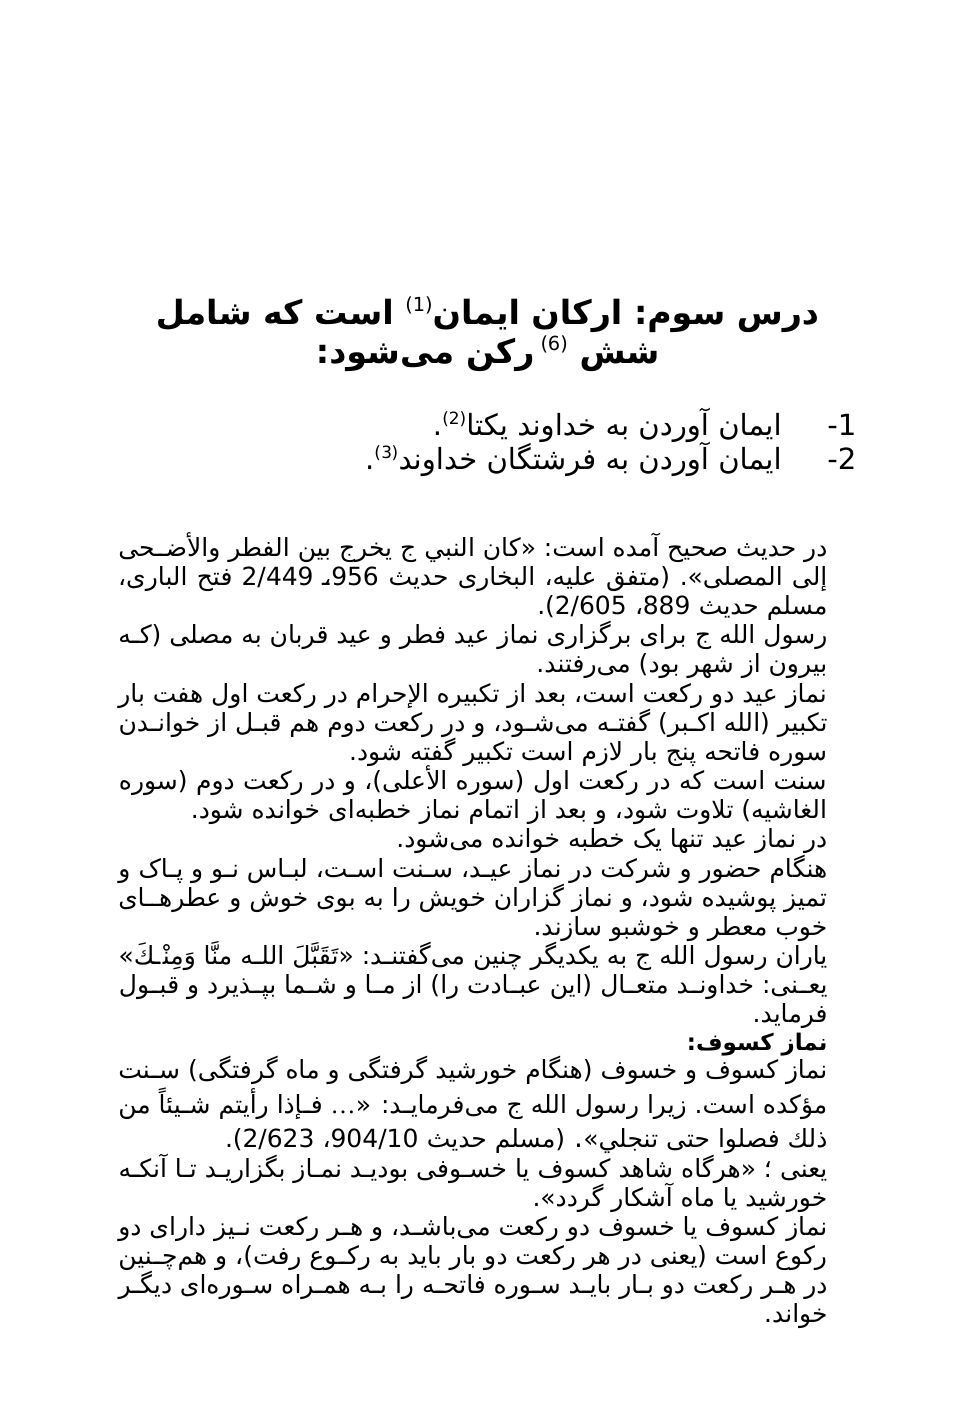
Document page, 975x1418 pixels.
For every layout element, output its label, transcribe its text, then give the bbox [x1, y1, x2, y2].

list ایمان آوردن به فرشتگان خداوند(). [118, 443, 857, 477]
list ایمان آوردن به خداوند یکتا(). [118, 409, 857, 443]
text درس سوم: ارکان ایمان() است که شامل شش (6) رکن می‌شود: [118, 293, 857, 371]
